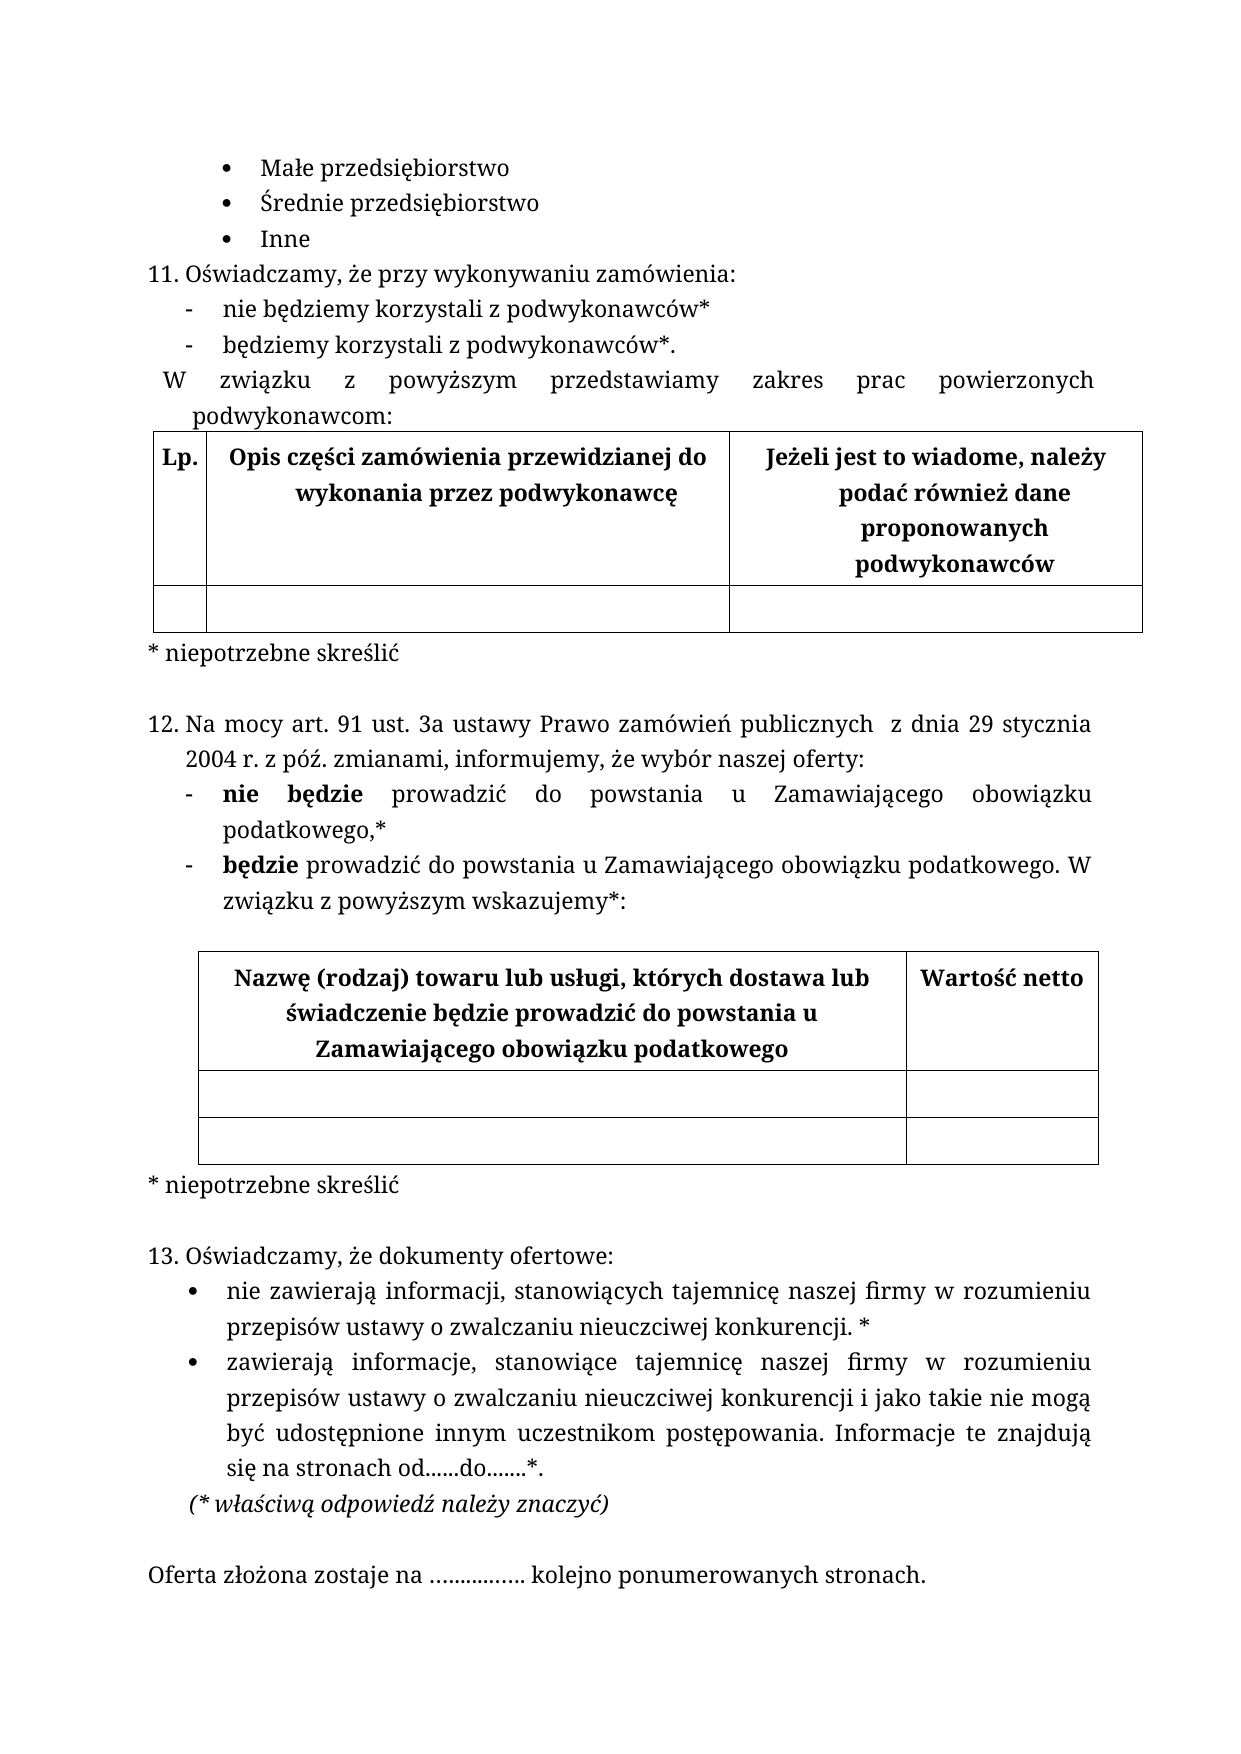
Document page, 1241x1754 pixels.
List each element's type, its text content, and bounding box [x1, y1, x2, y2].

list Średnie przedsiębiorstwo [223, 183, 1093, 218]
text W związku z powyższym przedstawiamy zakres prac powierzonych podwykonawcom: [162, 360, 1095, 431]
list będzie prowadzić do powstania u Zamawiającego obowiązku podatkowego. W związku z powyższym wskazujemy*: [185, 845, 1093, 916]
text (* właściwą odpowiedź należy znaczyć) [189, 1483, 1093, 1519]
list nie zawierają informacji, stanowiących tajemnicę naszej firmy w rozumieniu przepisów ustawy o zwalczaniu nieuczciwej konkurencji. * [189, 1271, 1093, 1342]
table_cell [154, 586, 206, 632]
list nie będziemy korzystali z podwykonawców* [185, 289, 1095, 325]
table_header Opis części zamówienia przewidzianej do wykonania przez podwykonawcę [207, 432, 729, 584]
list Oświadczamy, że dokumenty ofertowe: [148, 1236, 1093, 1271]
list Małe przedsiębiorstwo [223, 148, 1093, 183]
list zawierają informacje, stanowiące tajemnicę naszej firmy w rozumieniu przepisów ustawy o zwalczaniu nieuczciwej konkurencji i jako takie nie mogą być udostępnione innym uczestnikom postępowania. Informacje te znajdują się na stronach od......do.......*. [189, 1342, 1093, 1483]
text Oferta złożona zostaje na …........….. kolejno ponumerowanych stronach. [148, 1554, 1093, 1590]
table_cell [207, 586, 729, 632]
table_cell [907, 1071, 1098, 1117]
table_cell [199, 1118, 906, 1164]
table_cell [907, 1118, 1098, 1164]
table_header Lp. [154, 432, 206, 584]
table_cell [199, 1071, 906, 1117]
list Na mocy art. 91 ust. 3a ustawy Prawo zamówień publicznych z dnia 29 stycznia 2004 r. z póź. zmianami, informujemy, że wybór naszej oferty: [148, 703, 1093, 774]
table_cell [730, 586, 1142, 632]
table_header Wartość netto [907, 952, 1098, 1069]
list nie będzie prowadzić do powstania u Zamawiającego obowiązku podatkowego,* [185, 774, 1093, 845]
list Oświadczamy, że przy wykonywaniu zamówienia: [148, 254, 1093, 289]
table_header Nazwę (rodzaj) towaru lub usługi, których dostawa lub świadczenie będzie prowadzić do powstania u Zamawiającego obowiązku podatkowego [199, 952, 906, 1069]
text * niepotrzebne skreślić [148, 632, 1093, 668]
list będziemy korzystali z podwykonawców*. [185, 325, 1095, 360]
table_header Jeżeli jest to wiadome, należy podać również dane proponowanych podwykonawców [730, 432, 1142, 584]
text * niepotrzebne skreślić [148, 1165, 1093, 1200]
list Inne [223, 218, 1093, 254]
